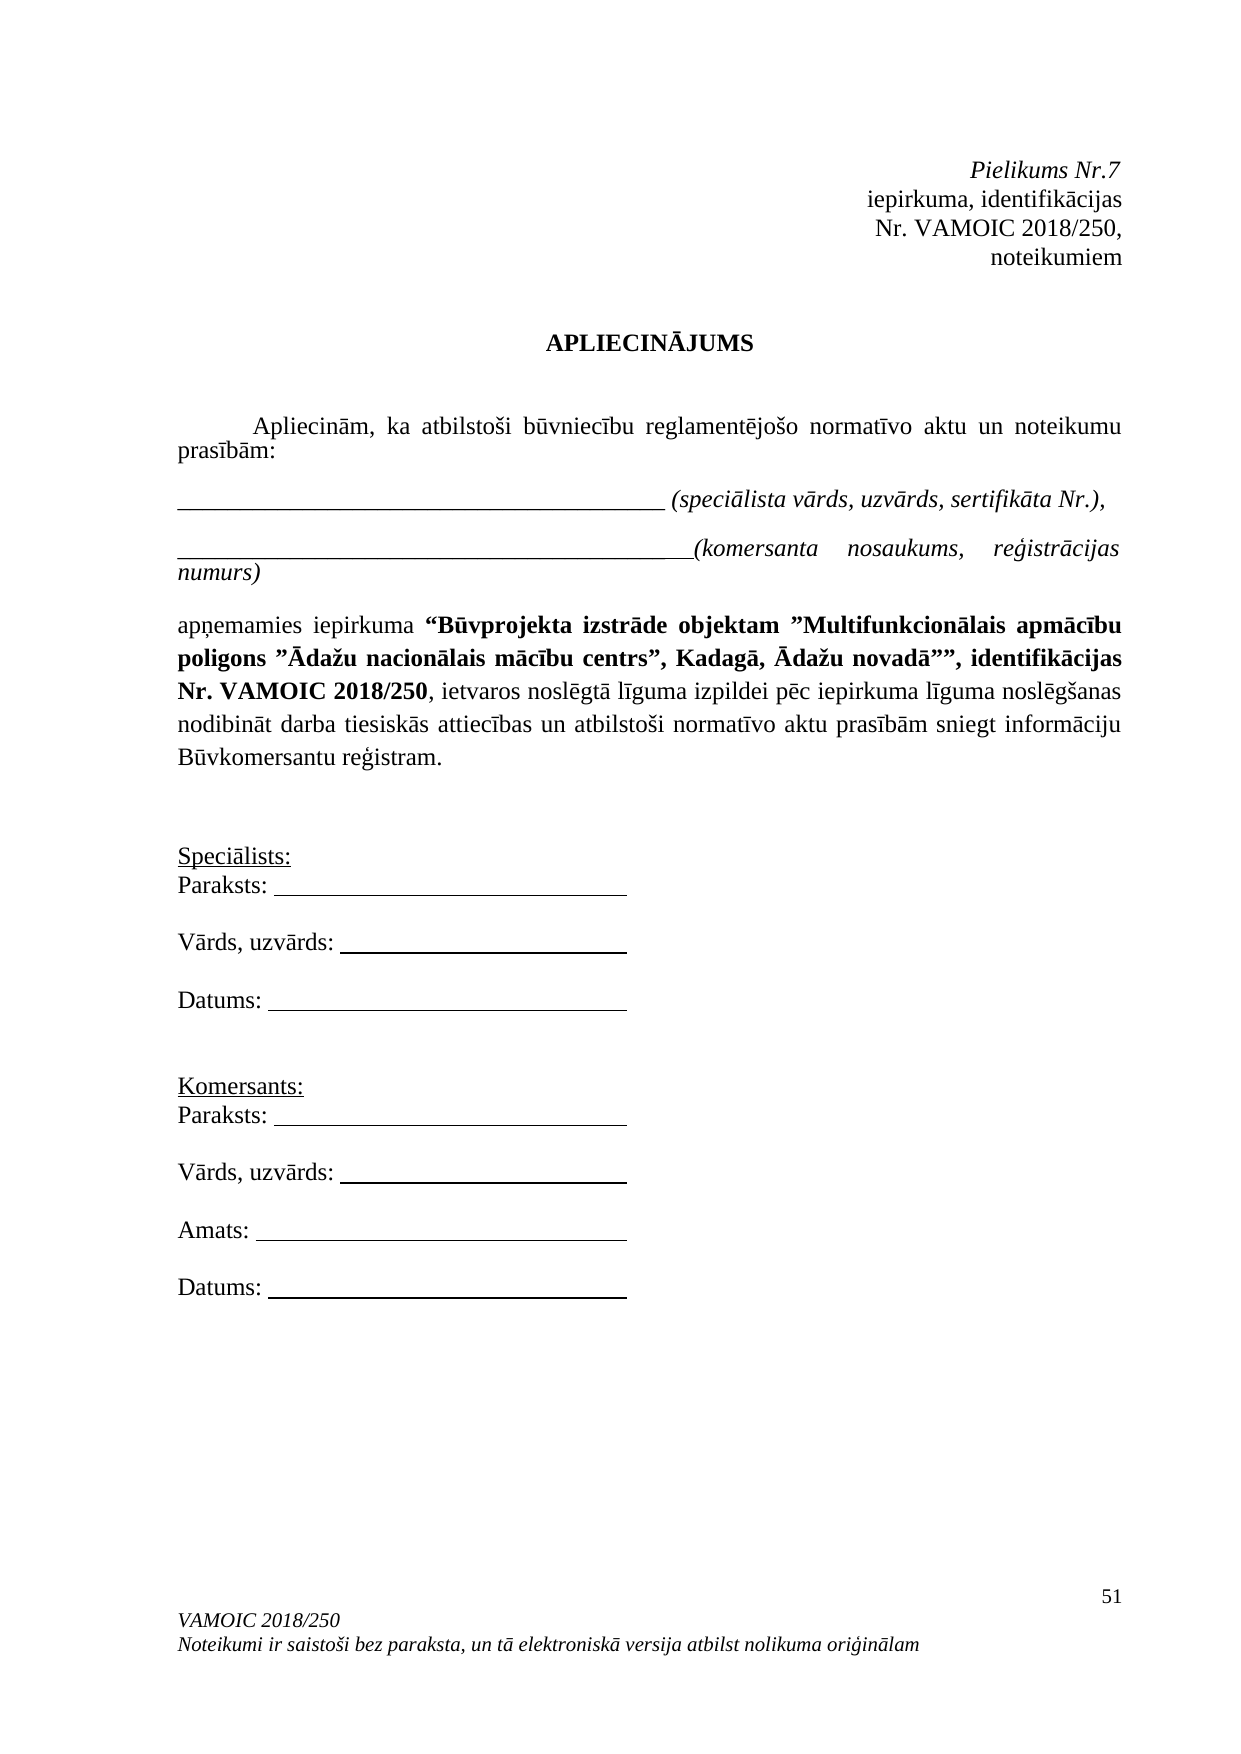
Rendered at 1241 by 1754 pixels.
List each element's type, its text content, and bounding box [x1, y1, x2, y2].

text iepirkuma, identifikācijas [177, 184, 1122, 213]
text _______________________________________ (komersanta nosaukums, reģistrācijas numurs) [177, 537, 1122, 585]
text Komersants: [177, 1071, 1122, 1100]
text Paraksts: [177, 1100, 1122, 1128]
text Apliecinām, ka atbilstoši būvniecību reglamentējošo normatīvo aktu un noteikumu prasībām: [177, 414, 1122, 463]
text apņemamies iepirkuma “Būvprojekta izstrāde objektam ”Multifunkcionālais apmācību poligons ”Ādažu nacionālais mācību centrs”, Kadagā, Ādažu novadā””, identifikācijas Nr. VAMOIC 2018/250, ietvaros noslēgtā līguma izpildei pēc iepirkuma līguma noslēgšanas nodibināt darba tiesiskās attiecības un atbilstoši normatīvo aktu prasībām sniegt informāciju Būvkomersantu reģistram. [177, 610, 1122, 771]
text Nr. VAMOIC 2018/250, [177, 213, 1122, 242]
text Amats: [177, 1215, 1122, 1243]
text Paraksts: [177, 870, 1122, 898]
text noteikumiem [886, 242, 1122, 270]
text APLIECINĀJUMS [177, 328, 1122, 357]
text Datums: [177, 985, 1122, 1013]
text Datums: [177, 1272, 1122, 1301]
text Speciālists: [177, 841, 1122, 870]
text Vārds, uzvārds: [177, 927, 1122, 956]
text Pielikums Nr.7 [177, 155, 1122, 184]
text _______________________________________ (speciālista vārds, uzvārds, sertifikāta Nr.), [177, 488, 1122, 512]
text Vārds, uzvārds: [177, 1157, 1122, 1186]
